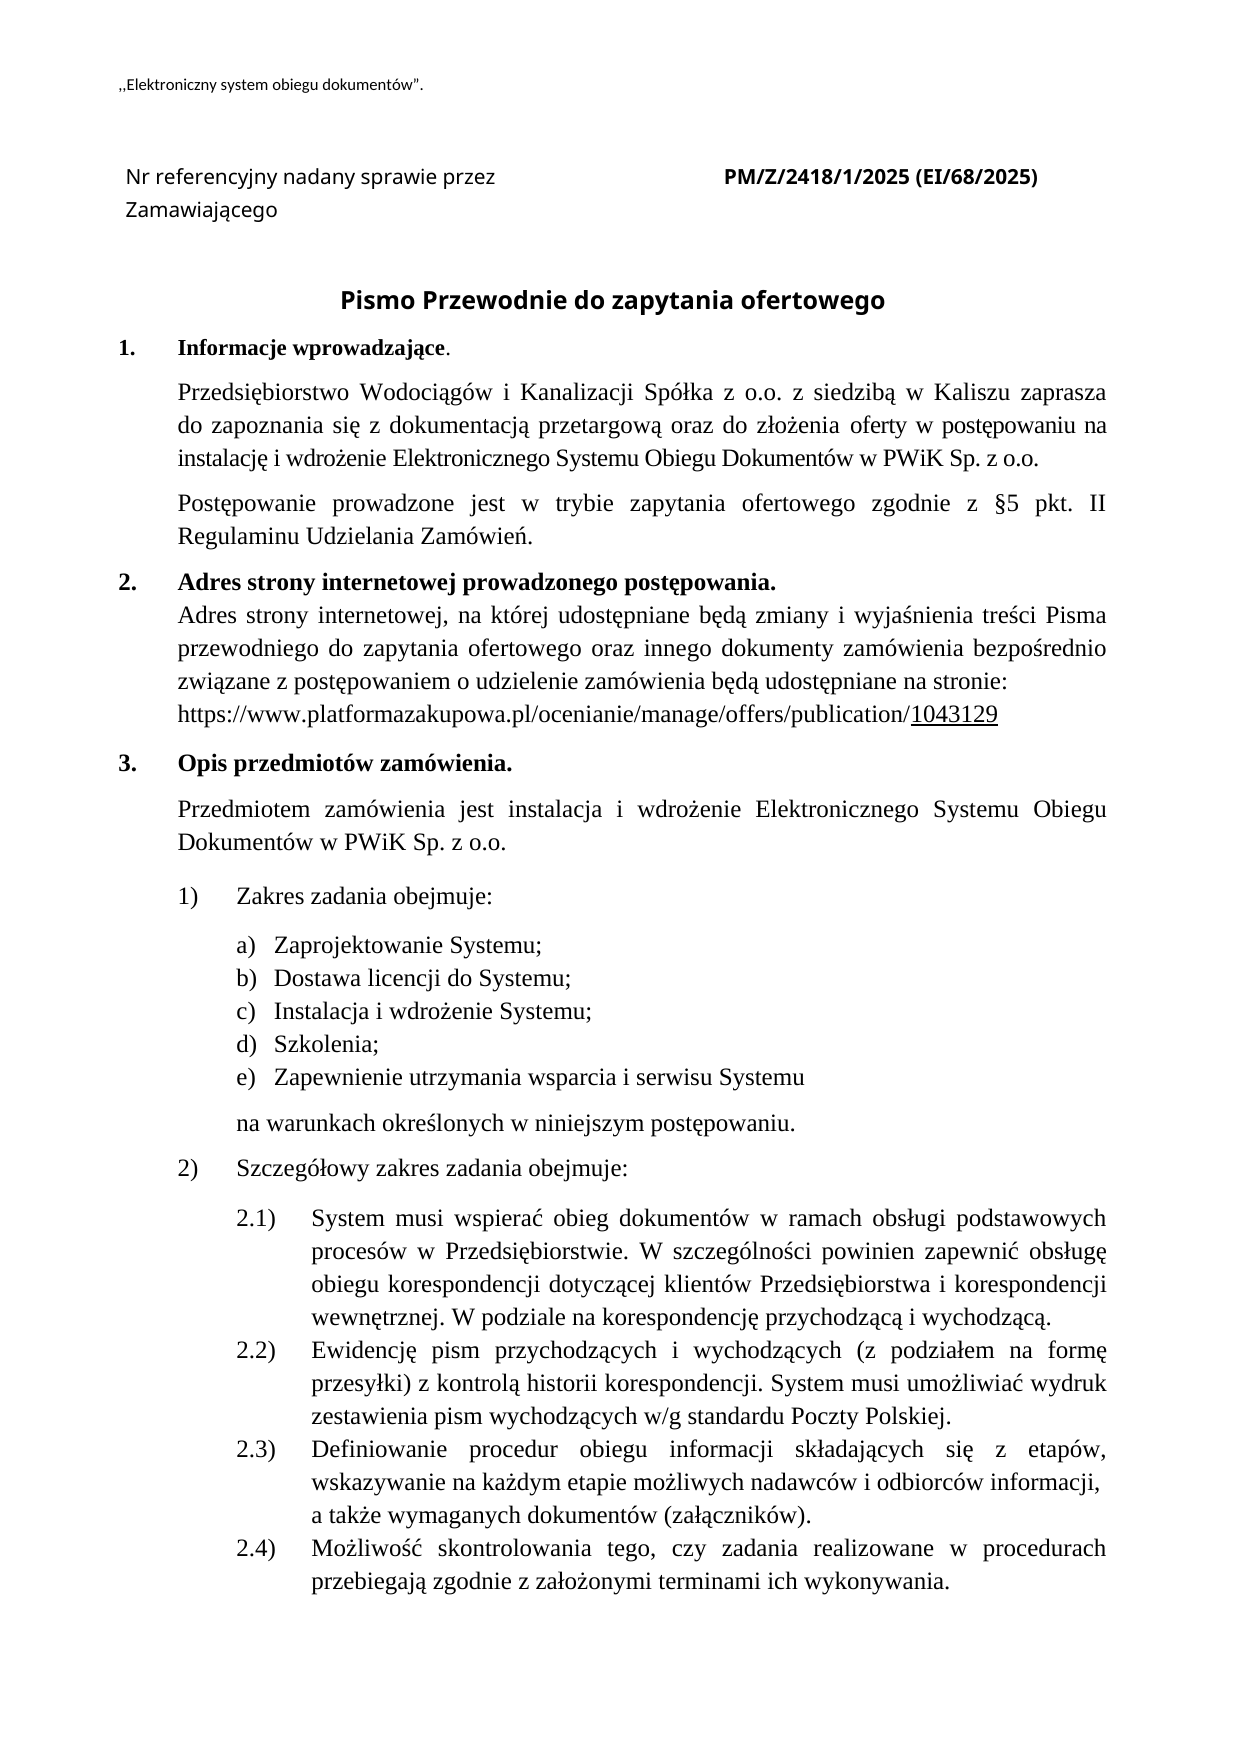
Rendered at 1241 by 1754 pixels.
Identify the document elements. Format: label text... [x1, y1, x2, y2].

list Definiowanie procedur obiegu informacji składających się z etapów, wskazywanie na każdym etapie możliwych nadawców i odbiorców informacji, a także wymaganych dokumentów (załączników). [236, 1434, 1107, 1529]
list https://www.platformazakupowa.pl/ocenianie/manage/offers/publication/1043129 [177, 699, 1107, 728]
list Adres strony internetowej prowadzonego postępowania. [118, 567, 1107, 596]
list Zakres zadania obejmuje: [177, 881, 1107, 910]
list Ewidencję pism przychodzących i wychodzących (z podziałem na formę przesyłki) z kontrolą historii korespondencji. System musi umożliwiać wydruk zestawienia pism wychodzących w/g standardu Poczty Polskiej. [236, 1335, 1107, 1430]
list Dostawa licencji do Systemu; [236, 963, 1107, 992]
list Możliwość skontrolowania tego, czy zadania realizowane w procedurach przebiegają zgodnie z założonymi terminami ich wykonywania. [236, 1533, 1107, 1595]
text na warunkach określonych w niniejszym postępowaniu. [236, 1108, 1107, 1137]
list Instalacja i wdrożenie Systemu; [236, 996, 1107, 1025]
list Informacje wprowadzające. [118, 334, 1107, 361]
text Postępowanie prowadzone jest w trybie zapytania ofertowego zgodnie z §5 pkt. II Regulaminu Udzielania Zamówień. [177, 488, 1107, 550]
table_header Nr referencyjny nadany sprawie przez Zamawiającego [118, 162, 635, 248]
text Przedmiotem zamówienia jest instalacja i wdrożenie Elektronicznego Systemu Obiegu Dokumentów w PWiK Sp. z o.o. [177, 794, 1107, 856]
list Zapewnienie utrzymania wsparcia i serwisu Systemu [236, 1062, 1107, 1091]
text Przedsiębiorstwo Wodociągów i Kanalizacji Spółka z o.o. z siedzibą w Kaliszu zaprasza do zapoznania się z dokumentacją przetargową oraz do złożenia oferty w postępowaniu na instalację i wdrożenie Elektronicznego Systemu Obiegu Dokumentów w PWiK Sp. z o.o. [177, 377, 1107, 472]
list Szkolenia; [236, 1029, 1107, 1058]
list Adres strony internetowej, na której udostępniane będą zmiany i wyjaśnienia treści Pisma przewodniego do zapytania ofertowego oraz innego dokumenty zamówienia bezpośrednio związane z postępowaniem o udzielenie zamówienia będą udostępniane na stronie: [177, 600, 1107, 695]
text Pismo Przewodnie do zapytania ofertowego [118, 282, 1107, 317]
list System musi wspierać obieg dokumentów w ramach obsługi podstawowych procesów w Przedsiębiorstwie. W szczególności powinien zapewnić obsługę obiegu korespondencji dotyczącej klientów Przedsiębiorstwa i korespondencji wewnętrznej. W podziale na korespondencję przychodzącą i wychodzącą. [236, 1203, 1107, 1331]
list Opis przedmiotów zamówienia. [118, 748, 1107, 777]
list Szczegółowy zakres zadania obejmuje: [177, 1153, 1107, 1182]
list Zaprojektowanie Systemu; [236, 930, 1107, 959]
table_header PM/Z/2418/1/2025 (EI/68/2025) [635, 162, 1107, 248]
